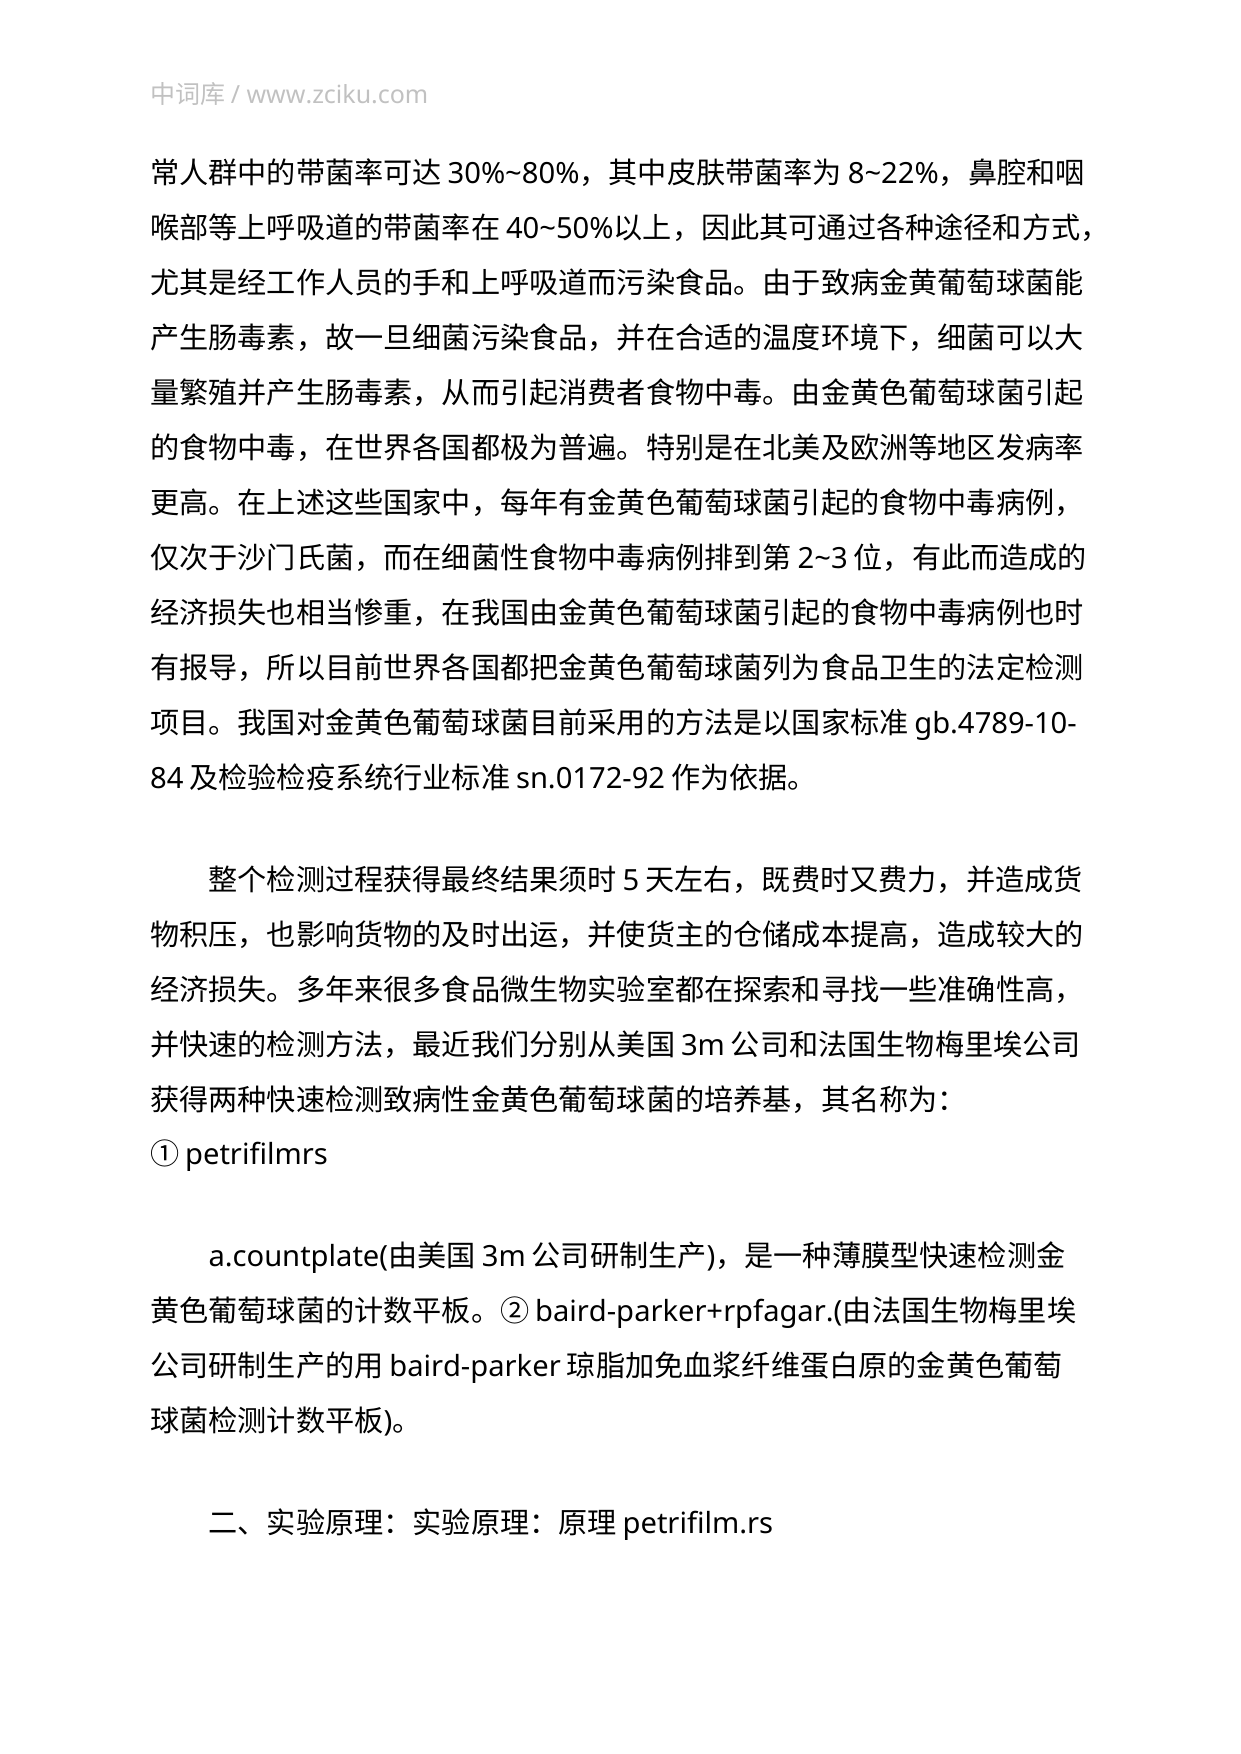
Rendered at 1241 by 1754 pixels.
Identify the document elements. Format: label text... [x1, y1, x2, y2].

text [150, 150, 1090, 797]
text 整个检测过程获得最终结果须时5天左右，既费时又费力，并造成货物积压，也影响货物的及时出运，并使货主的仓储成本提高，造成较大的经济损失。多年来很多食品微生物实验室都在探索和寻找一些准确性高，并快速的检测方法，最近我们分别从美国3m公司和法国生物梅里埃公司获得两种快速检测致病性金黄色葡萄球菌的培养基，其名称为：①petrifilmrs [150, 856, 1090, 1173]
text a.countplate(由美国3m公司研制生产)，是一种薄膜型快速检测金黄色葡萄球菌的计数平板。②baird-parker+rpfagar.(由法国生物梅里埃公司研制生产的用baird-parker琼脂加免血浆纤维蛋白原的金黄色葡萄球菌检测计数平板)。 [150, 1233, 1090, 1440]
text 二、实验原理：实验原理：原理petrifilm.rs [150, 1500, 1090, 1542]
